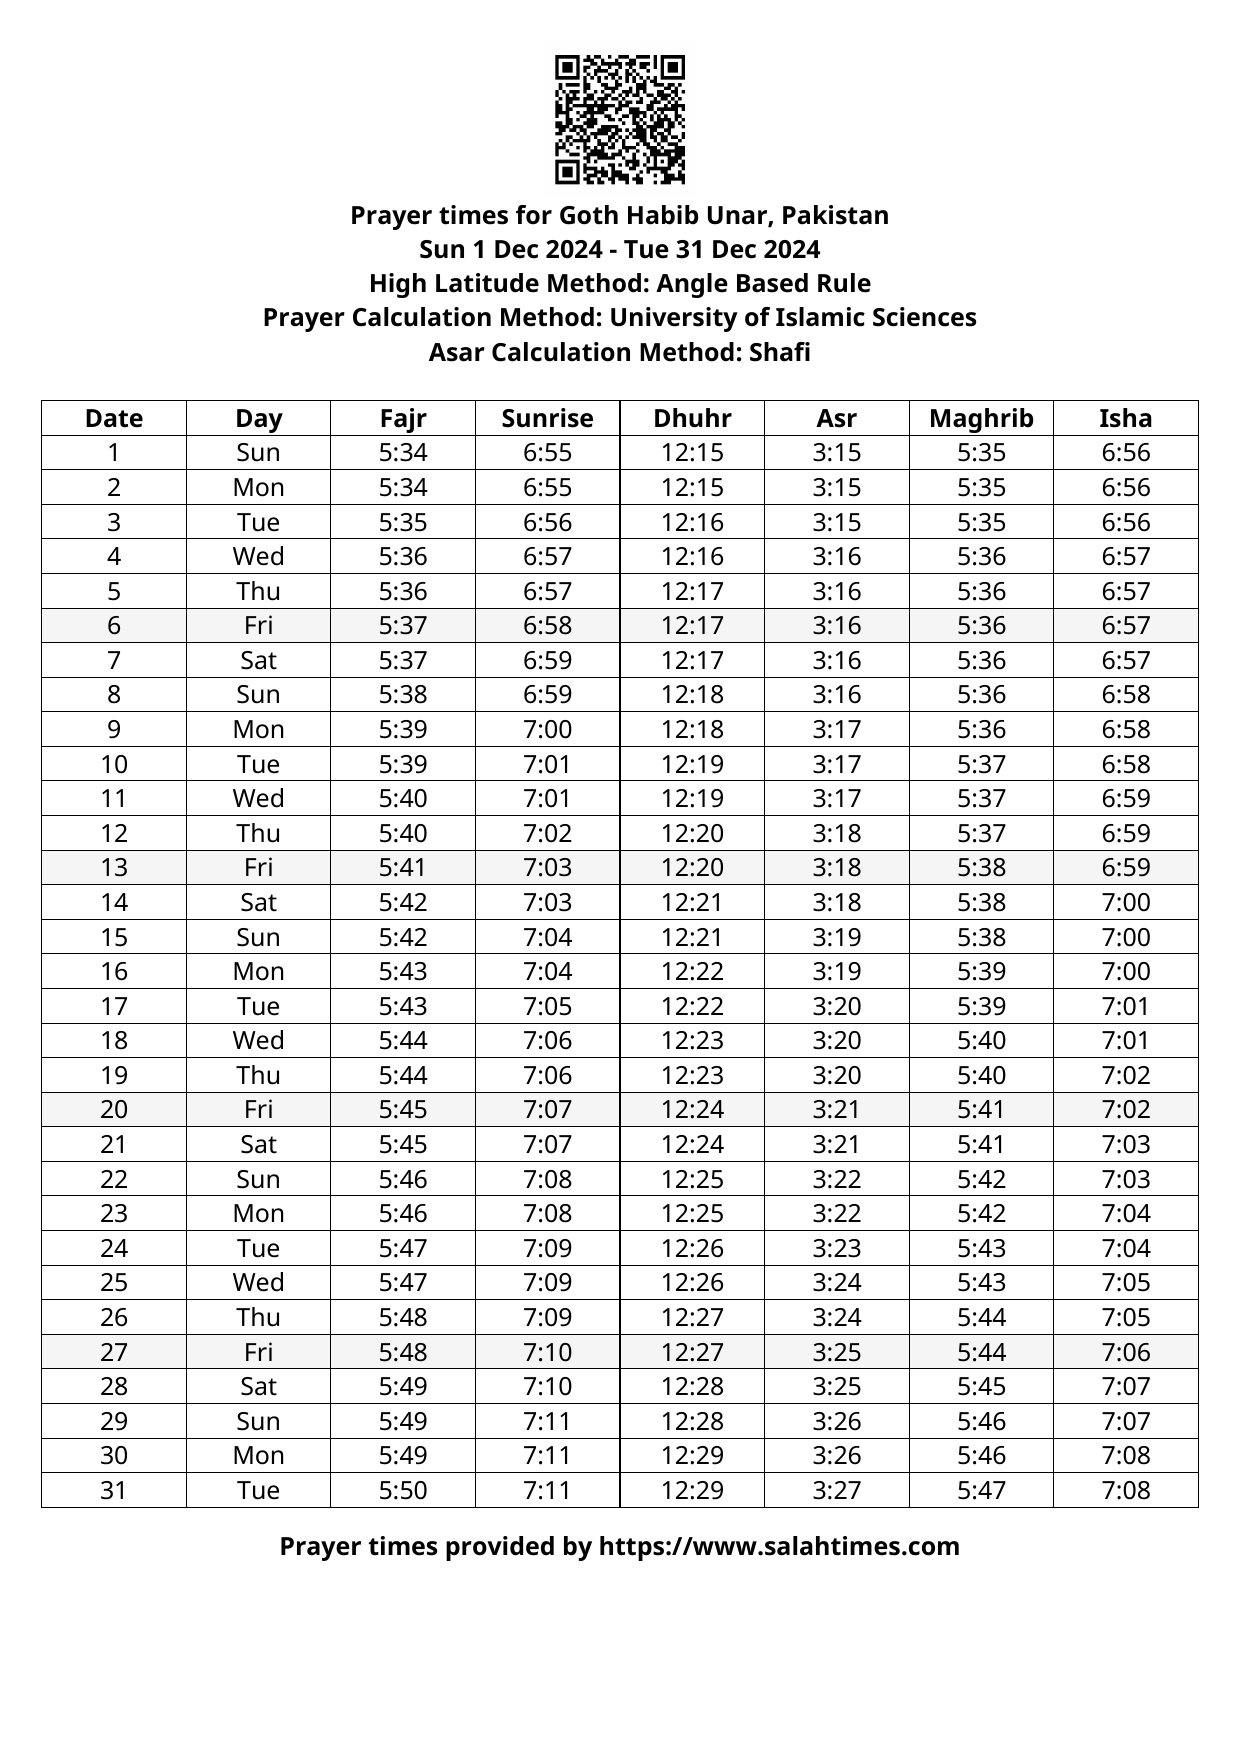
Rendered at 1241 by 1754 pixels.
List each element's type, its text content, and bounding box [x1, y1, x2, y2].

text Prayer times for Goth Habib Unar, Pakistan [42, 198, 1198, 232]
table_cell 7:11 [476, 1439, 619, 1472]
table_header Asr [765, 401, 909, 434]
table_cell 5:36 [910, 609, 1053, 642]
table_cell 12:21 [621, 920, 764, 953]
text Prayer Calculation Method: University of Islamic Sciences [42, 300, 1198, 334]
table_header Dhuhr [621, 401, 764, 434]
table_cell 12:27 [621, 1335, 764, 1368]
table_cell 5:35 [910, 436, 1053, 469]
table_cell Sun [187, 920, 330, 953]
table_cell 7:00 [1054, 885, 1198, 919]
table_cell Tue [187, 747, 330, 780]
table_cell 7:02 [476, 816, 619, 849]
table_cell 12:17 [621, 609, 764, 642]
table_cell 7:11 [476, 1404, 619, 1437]
table_cell 5:50 [331, 1473, 475, 1507]
table_cell 28 [42, 1369, 186, 1403]
table_cell 7:09 [476, 1266, 619, 1299]
table_cell Mon [187, 1439, 330, 1472]
table_cell 16 [42, 954, 186, 988]
table_cell 5:48 [331, 1335, 475, 1368]
table_cell 3:20 [765, 1024, 909, 1057]
table_cell 7:00 [476, 712, 619, 746]
table_cell 6:56 [1054, 505, 1198, 538]
table_cell Sun [187, 436, 330, 469]
table_cell 6:59 [1054, 816, 1198, 849]
table_cell 5:47 [910, 1473, 1053, 1507]
table_cell 3:15 [765, 505, 909, 538]
table_cell 12:28 [621, 1369, 764, 1403]
table_cell 6:59 [1054, 781, 1198, 815]
table_cell 3:15 [765, 436, 909, 469]
table_cell Sun [187, 1162, 330, 1195]
table_cell 19 [42, 1058, 186, 1092]
table_cell 7:07 [1054, 1404, 1198, 1437]
table_cell 3 [42, 505, 186, 538]
table_cell 7 [42, 643, 186, 677]
table_cell 3:16 [765, 539, 909, 573]
table_cell 3:18 [765, 816, 909, 849]
table_header Fajr [331, 401, 475, 434]
table_cell 12 [42, 816, 186, 849]
table_cell 12:15 [621, 470, 764, 504]
table_cell 5:45 [910, 1369, 1053, 1403]
table_cell 25 [42, 1266, 186, 1299]
table_cell Mon [187, 1196, 330, 1230]
table_cell 3:20 [765, 989, 909, 1022]
table_cell 12:27 [621, 1300, 764, 1334]
table_cell 7:00 [1054, 920, 1198, 953]
table_cell Sat [187, 1369, 330, 1403]
table_cell 12:29 [621, 1473, 764, 1507]
table_cell 1 [42, 436, 186, 469]
table_cell 3:17 [765, 712, 909, 746]
table_cell 5:46 [910, 1404, 1053, 1437]
table_cell 5:41 [910, 1127, 1053, 1161]
table_cell 5:38 [331, 678, 475, 711]
table_cell 3:19 [765, 920, 909, 953]
table_cell 6:57 [1054, 574, 1198, 607]
picture [542, 41, 699, 198]
table_cell 12:26 [621, 1231, 764, 1264]
table_cell 7:03 [1054, 1162, 1198, 1195]
table_cell 4 [42, 539, 186, 573]
table_cell 3:17 [765, 747, 909, 780]
table_cell 5:48 [331, 1300, 475, 1334]
table_cell 7:04 [1054, 1196, 1198, 1230]
table_cell Sun [187, 1404, 330, 1437]
table_cell 6:58 [1054, 712, 1198, 746]
table_cell 7:06 [476, 1058, 619, 1092]
table_cell 5:36 [910, 678, 1053, 711]
table_cell 12:20 [621, 851, 764, 884]
table_cell 3:26 [765, 1404, 909, 1437]
table_cell Sun [187, 678, 330, 711]
table_cell 5:44 [910, 1300, 1053, 1334]
table_cell 7:04 [476, 920, 619, 953]
table_cell 5:39 [331, 747, 475, 780]
table_cell 5:39 [910, 989, 1053, 1022]
table_cell Wed [187, 1024, 330, 1057]
table_cell 5:34 [331, 436, 475, 469]
text High Latitude Method: Angle Based Rule [42, 266, 1198, 300]
table_cell 5:38 [910, 851, 1053, 884]
table_cell 5:40 [331, 816, 475, 849]
table_cell 12:19 [621, 781, 764, 815]
table_cell 5:34 [331, 470, 475, 504]
table_cell 5:37 [331, 609, 475, 642]
table_cell 5:37 [331, 643, 475, 677]
table_cell Sat [187, 643, 330, 677]
table_cell Fri [187, 851, 330, 884]
table_cell 7:03 [476, 851, 619, 884]
table_cell 7:07 [476, 1093, 619, 1126]
table_cell 7:01 [1054, 1024, 1198, 1057]
table_cell 10 [42, 747, 186, 780]
table_cell 5:38 [910, 885, 1053, 919]
table_cell 3:16 [765, 678, 909, 711]
table_cell 7:05 [1054, 1300, 1198, 1334]
table_cell 14 [42, 885, 186, 919]
table_cell 6:59 [1054, 851, 1198, 884]
table_cell Wed [187, 1266, 330, 1299]
table_cell 3:18 [765, 851, 909, 884]
table_cell 6:57 [1054, 643, 1198, 677]
table_cell 31 [42, 1473, 186, 1507]
table_cell Sat [187, 885, 330, 919]
table_cell 5:36 [331, 574, 475, 607]
table_cell 12:25 [621, 1162, 764, 1195]
table_cell 7:10 [476, 1335, 619, 1368]
table_cell Sat [187, 1127, 330, 1161]
table_cell 22 [42, 1162, 186, 1195]
table_cell 6:58 [476, 609, 619, 642]
table_cell 24 [42, 1231, 186, 1264]
table_cell 12:26 [621, 1266, 764, 1299]
table_cell 9 [42, 712, 186, 746]
table_cell Mon [187, 470, 330, 504]
table_cell 5:37 [910, 781, 1053, 815]
table_cell Mon [187, 712, 330, 746]
table_cell Thu [187, 1300, 330, 1334]
table_cell 12:16 [621, 539, 764, 573]
table_cell 5:43 [910, 1266, 1053, 1299]
table_cell 5:36 [910, 539, 1053, 573]
table_cell 12:18 [621, 712, 764, 746]
table_cell 12:25 [621, 1196, 764, 1230]
table_header Maghrib [910, 401, 1053, 434]
table_cell 5:44 [331, 1024, 475, 1057]
table_cell 5:35 [910, 470, 1053, 504]
table_cell 7:08 [476, 1196, 619, 1230]
table_cell 3:21 [765, 1093, 909, 1126]
table_cell 5:42 [331, 885, 475, 919]
table_cell 12:20 [621, 816, 764, 849]
table_cell 7:04 [1054, 1231, 1198, 1264]
table_cell 29 [42, 1404, 186, 1437]
table_cell 5:38 [910, 920, 1053, 953]
table_cell 7:02 [1054, 1058, 1198, 1092]
table_cell 6:58 [1054, 747, 1198, 780]
table_cell 5:49 [331, 1439, 475, 1472]
table_cell 6:55 [476, 470, 619, 504]
table_cell 6:57 [1054, 609, 1198, 642]
table_cell 7:07 [476, 1127, 619, 1161]
table_cell 3:22 [765, 1196, 909, 1230]
table_cell 3:20 [765, 1058, 909, 1092]
table_header Day [187, 401, 330, 434]
table_cell 6:56 [1054, 436, 1198, 469]
table_cell 6:56 [1054, 470, 1198, 504]
table_cell 2 [42, 470, 186, 504]
table_cell Thu [187, 816, 330, 849]
table_cell 3:17 [765, 781, 909, 815]
table_cell 3:24 [765, 1266, 909, 1299]
table_cell 5:45 [331, 1093, 475, 1126]
table_cell 11 [42, 781, 186, 815]
table_cell 6:55 [476, 436, 619, 469]
table_cell 3:26 [765, 1439, 909, 1472]
table_cell 3:25 [765, 1369, 909, 1403]
table_cell 6:58 [1054, 678, 1198, 711]
table_cell 5:49 [331, 1404, 475, 1437]
table_cell 12:23 [621, 1058, 764, 1092]
table_cell 3:24 [765, 1300, 909, 1334]
table_cell 5:49 [331, 1369, 475, 1403]
table_cell 5:36 [331, 539, 475, 573]
table_cell 30 [42, 1439, 186, 1472]
table_cell 7:01 [476, 781, 619, 815]
table_cell 20 [42, 1093, 186, 1126]
table_cell 6:59 [476, 678, 619, 711]
text Prayer times provided by https://www.salahtimes.com [42, 1528, 1198, 1563]
table_cell 3:22 [765, 1162, 909, 1195]
table_cell Tue [187, 989, 330, 1022]
table_cell 12:16 [621, 505, 764, 538]
table_cell Thu [187, 1058, 330, 1092]
table_cell 5:36 [910, 643, 1053, 677]
table_cell 7:10 [476, 1369, 619, 1403]
table_cell Fri [187, 1093, 330, 1126]
table_cell 3:27 [765, 1473, 909, 1507]
table_cell 6:59 [476, 643, 619, 677]
table_cell 5:44 [910, 1335, 1053, 1368]
table_cell 21 [42, 1127, 186, 1161]
table_cell 7:01 [476, 747, 619, 780]
table_cell 6 [42, 609, 186, 642]
table_cell 23 [42, 1196, 186, 1230]
table_cell 7:06 [476, 1024, 619, 1057]
table_cell 5:41 [910, 1093, 1053, 1126]
table_cell 3:21 [765, 1127, 909, 1161]
table_cell 26 [42, 1300, 186, 1334]
table_cell 13 [42, 851, 186, 884]
table_cell 7:02 [1054, 1093, 1198, 1126]
table_cell 7:05 [1054, 1266, 1198, 1299]
table_cell 7:01 [1054, 989, 1198, 1022]
table_cell 5:43 [910, 1231, 1053, 1264]
table_cell 5:41 [331, 851, 475, 884]
table_cell 5:42 [910, 1196, 1053, 1230]
table_cell 5 [42, 574, 186, 607]
table_cell Wed [187, 539, 330, 573]
table_cell 5:37 [910, 747, 1053, 780]
table_cell 12:15 [621, 436, 764, 469]
table_cell 7:04 [476, 954, 619, 988]
table_cell 3:15 [765, 470, 909, 504]
table_cell 12:19 [621, 747, 764, 780]
table_cell 5:43 [331, 989, 475, 1022]
table_cell 6:56 [476, 505, 619, 538]
table_cell 7:11 [476, 1473, 619, 1507]
table_header Sunrise [476, 401, 619, 434]
table_cell Thu [187, 574, 330, 607]
table_cell 7:05 [476, 989, 619, 1022]
table_cell 5:42 [331, 920, 475, 953]
text Sun 1 Dec 2024 - Tue 31 Dec 2024 [42, 232, 1198, 266]
table_cell 12:24 [621, 1127, 764, 1161]
table_cell 5:39 [331, 712, 475, 746]
table_cell 7:08 [1054, 1439, 1198, 1472]
table_cell 5:36 [910, 574, 1053, 607]
table_cell 5:46 [910, 1439, 1053, 1472]
table_cell 5:47 [331, 1231, 475, 1264]
table_cell 6:57 [476, 539, 619, 573]
table_cell Mon [187, 954, 330, 988]
table_cell 12:22 [621, 954, 764, 988]
table_cell 7:08 [476, 1162, 619, 1195]
table_cell 5:42 [910, 1162, 1053, 1195]
table_cell Tue [187, 505, 330, 538]
table_cell Fri [187, 609, 330, 642]
table_cell 8 [42, 678, 186, 711]
table_cell 15 [42, 920, 186, 953]
table_cell Fri [187, 1335, 330, 1368]
table_cell 12:17 [621, 574, 764, 607]
table_cell 12:28 [621, 1404, 764, 1437]
table_cell 3:19 [765, 954, 909, 988]
table_cell 12:17 [621, 643, 764, 677]
table_cell 27 [42, 1335, 186, 1368]
table_cell 7:00 [1054, 954, 1198, 988]
table_cell 6:57 [1054, 539, 1198, 573]
table_cell 5:44 [331, 1058, 475, 1092]
table_cell 12:18 [621, 678, 764, 711]
table_cell 12:24 [621, 1093, 764, 1126]
table_cell 5:36 [910, 712, 1053, 746]
table_cell 5:40 [331, 781, 475, 815]
table_cell 3:23 [765, 1231, 909, 1264]
table_cell 7:09 [476, 1231, 619, 1264]
table_cell 7:09 [476, 1300, 619, 1334]
table_cell 7:03 [1054, 1127, 1198, 1161]
table_cell 5:35 [910, 505, 1053, 538]
table_cell 6:57 [476, 574, 619, 607]
table_cell 17 [42, 989, 186, 1022]
table_cell 5:46 [331, 1162, 475, 1195]
table_cell 12:21 [621, 885, 764, 919]
table_cell 3:16 [765, 574, 909, 607]
table_cell 7:03 [476, 885, 619, 919]
table_cell Tue [187, 1473, 330, 1507]
table_cell 5:40 [910, 1024, 1053, 1057]
table_cell 5:45 [331, 1127, 475, 1161]
table_cell 7:08 [1054, 1473, 1198, 1507]
table_cell 3:25 [765, 1335, 909, 1368]
table_cell 5:35 [331, 505, 475, 538]
table_cell Wed [187, 781, 330, 815]
table_cell 12:23 [621, 1024, 764, 1057]
table_cell 3:16 [765, 609, 909, 642]
table_cell 7:07 [1054, 1369, 1198, 1403]
table_cell 5:39 [910, 954, 1053, 988]
table_cell 3:18 [765, 885, 909, 919]
table_cell 5:40 [910, 1058, 1053, 1092]
table_cell 5:46 [331, 1196, 475, 1230]
table_cell 5:47 [331, 1266, 475, 1299]
table_cell 5:43 [331, 954, 475, 988]
table_cell Tue [187, 1231, 330, 1264]
table_cell 12:22 [621, 989, 764, 1022]
table_cell 18 [42, 1024, 186, 1057]
table_cell 7:06 [1054, 1335, 1198, 1368]
table_cell 12:29 [621, 1439, 764, 1472]
table_header Date [42, 401, 186, 434]
table_header Isha [1054, 401, 1198, 434]
table_cell 5:37 [910, 816, 1053, 849]
table_cell 3:16 [765, 643, 909, 677]
text Asar Calculation Method: Shafi [42, 334, 1198, 368]
